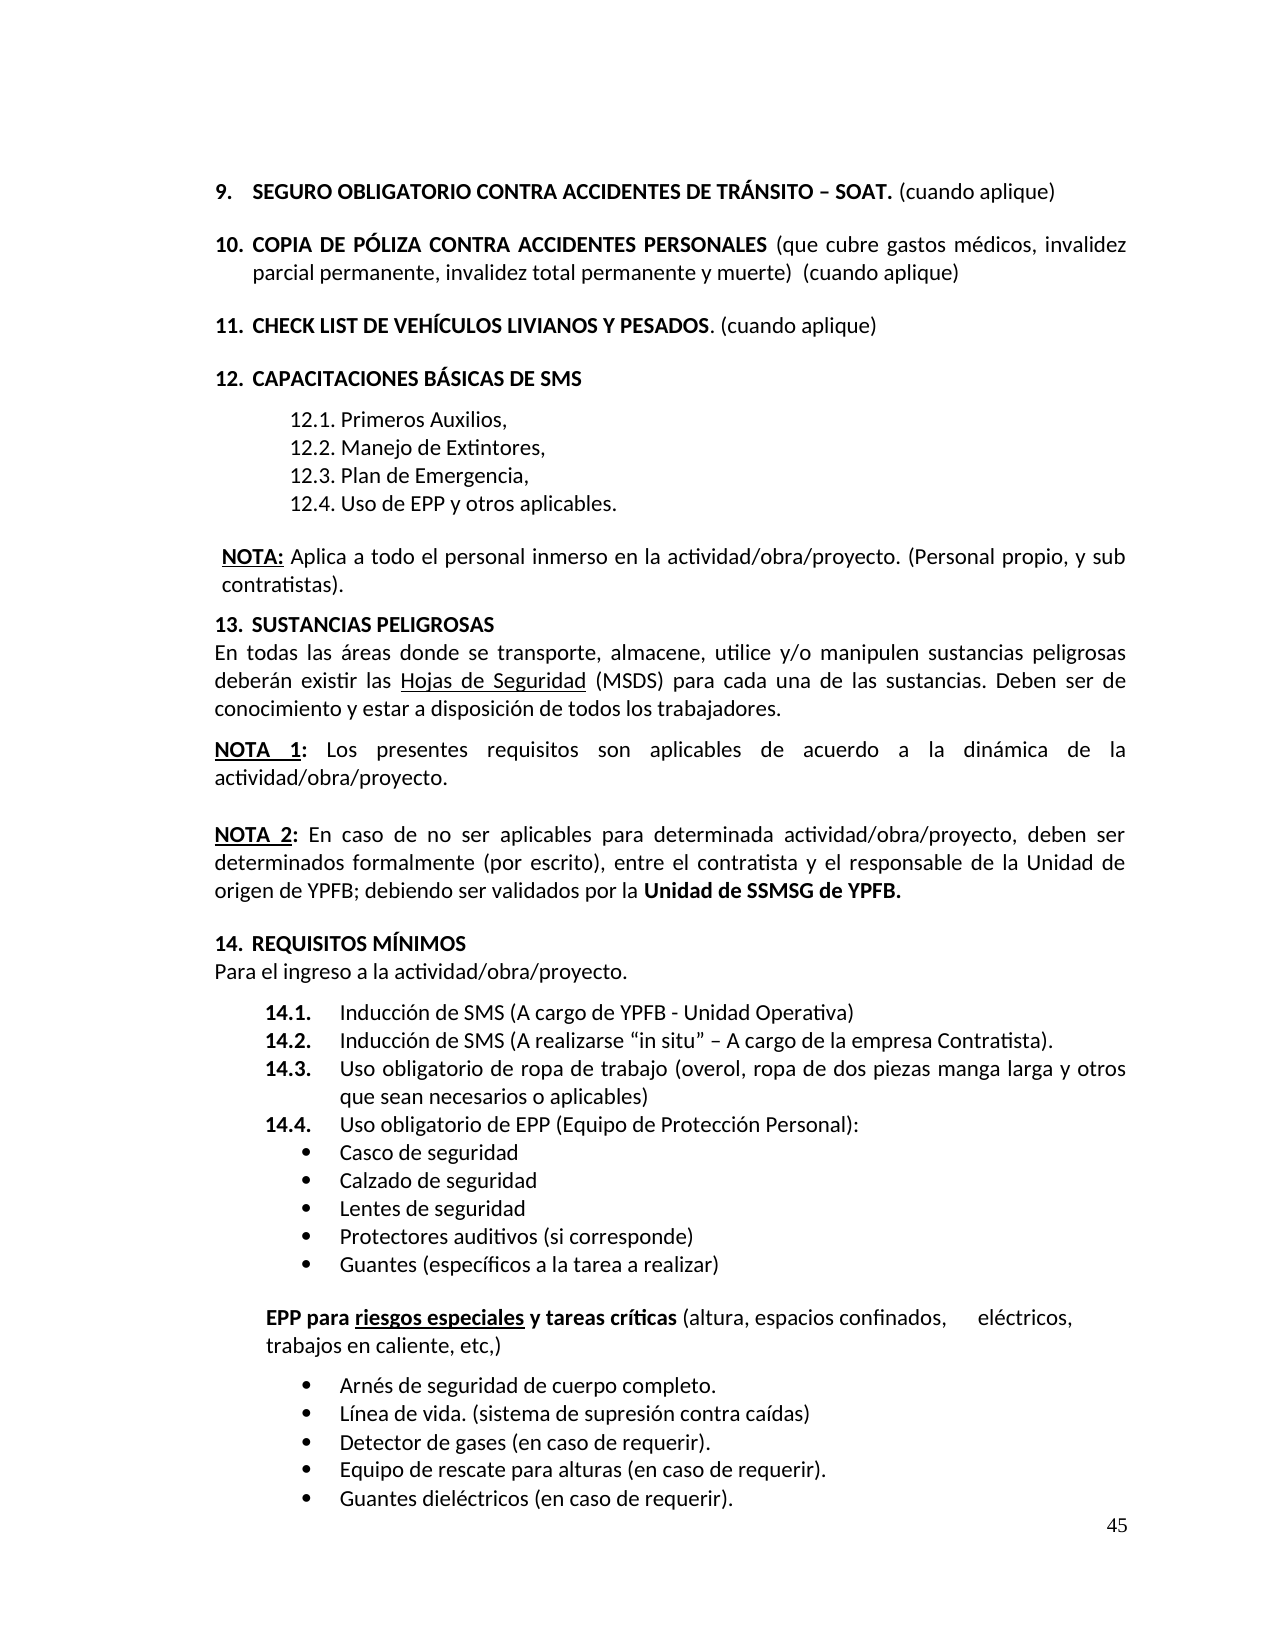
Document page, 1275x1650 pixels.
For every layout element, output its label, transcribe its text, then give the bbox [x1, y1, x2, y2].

list Uso obligatorio de EPP (Equipo de Protección Personal): [264, 1110, 1127, 1138]
list Calzado de seguridad [302, 1166, 1127, 1194]
list Protectores auditivos (si corresponde) [302, 1222, 1127, 1250]
text En todas las áreas donde se transporte, almacene, utilice y/o manipulen sustancias peligrosas deberán existir las Hojas de Seguridad (MSDS) para cada una de las sustancias. Deben ser de conocimiento y estar a disposición de todos los trabajadores. [214, 638, 1127, 722]
list Inducción de SMS (A cargo de YPFB - Unidad Operativa) [264, 998, 1127, 1026]
text Para el ingreso a la actividad/obra/proyecto. [214, 957, 1127, 985]
text 12.1. Primeros Auxilios, [289, 405, 1127, 433]
text NOTA 2: En caso de no ser aplicables para determinada actividad/obra/proyecto, deben ser determinados formalmente (por escrito), entre el contratista y el responsable de la Unidad de origen de YPFB; debiendo ser validados por la Unidad de SSMSG de YPFB. [214, 820, 1127, 904]
list SEGURO OBLIGATORIO CONTRA ACCIDENTES DE TRÁNSITO – SOAT. (cuando aplique) [215, 177, 1127, 205]
list Guantes (específicos a la tarea a realizar) [302, 1250, 1127, 1278]
list Equipo de rescate para alturas (en caso de requerir). [302, 1456, 1127, 1484]
text EPP para riesgos especiales y tareas críticas (altura, espacios confinados, eléctricos, trabajos en caliente, etc,) [266, 1303, 1127, 1359]
list SUSTANCIAS PELIGROSAS [214, 610, 1127, 638]
text 12.2. Manejo de Extintores, [289, 433, 1127, 461]
list Arnés de seguridad de cuerpo completo. [302, 1372, 1127, 1399]
text NOTA: Aplica a todo el personal inmerso en la actividad/obra/proyecto. (Personal propio, y sub contratistas). [222, 542, 1127, 598]
list Inducción de SMS (A realizarse “in situ” – A cargo de la empresa Contratista). [264, 1026, 1127, 1054]
list CHECK LIST DE VEHÍCULOS LIVIANOS Y PESADOS. (cuando aplique) [215, 311, 1127, 339]
list Línea de vida. (sistema de supresión contra caídas) [302, 1399, 1127, 1428]
text 12.3. Plan de Emergencia, [289, 461, 1127, 489]
list COPIA DE PÓLIZA CONTRA ACCIDENTES PERSONALES (que cubre gastos médicos, invalidez parcial permanente, invalidez total permanente y muerte) (cuando aplique) [215, 230, 1127, 286]
list Lentes de seguridad [302, 1194, 1127, 1222]
list Uso obligatorio de ropa de trabajo (overol, ropa de dos piezas manga larga y otros que sean necesarios o aplicables) [264, 1054, 1127, 1110]
list Casco de seguridad [302, 1138, 1127, 1166]
text 12.4. Uso de EPP y otros aplicables. [289, 489, 1127, 517]
list CAPACITACIONES BÁSICAS DE SMS [215, 364, 1127, 392]
list Detector de gases (en caso de requerir). [302, 1428, 1127, 1456]
list REQUISITOS MÍNIMOS [214, 929, 1127, 957]
text NOTA 1: Los presentes requisitos son aplicables de acuerdo a la dinámica de la actividad/obra/proyecto. [214, 735, 1127, 791]
list Guantes dieléctricos (en caso de requerir). [302, 1484, 1127, 1512]
